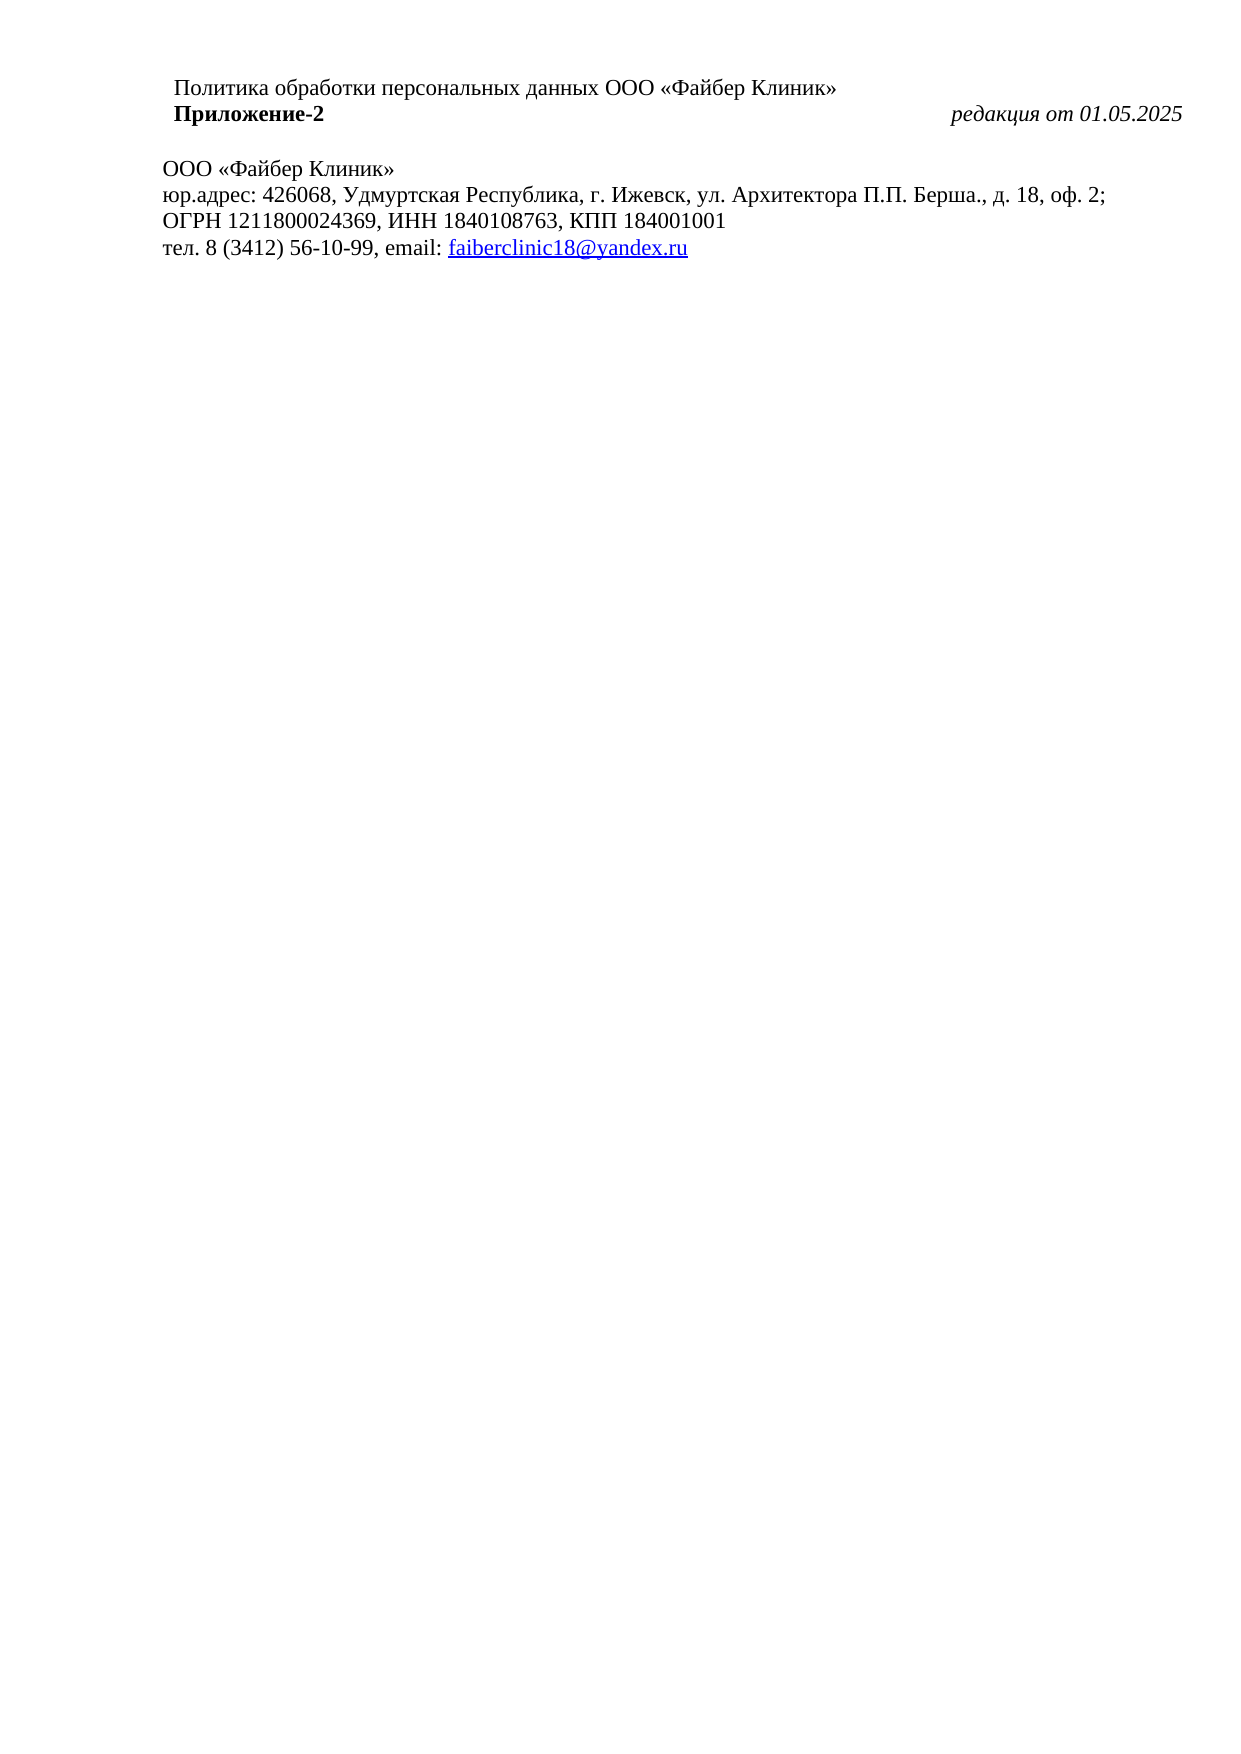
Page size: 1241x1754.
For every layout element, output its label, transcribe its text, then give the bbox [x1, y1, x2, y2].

list юр.адрес: 426068, Удмуртская Республика, г. Ижевск, ул. Архитектора П.П. Берша., д. 18, оф. 2; [162, 181, 1181, 207]
list ОГРН 1211800024369, ИНН 1840108763, КПП 184001001 [162, 207, 1181, 234]
list ООО «Файбер Клиник» [162, 154, 1181, 181]
list тел. 8 (3412) 56-10-99, email: faiberclinic18@yandex.ru [162, 234, 1181, 260]
